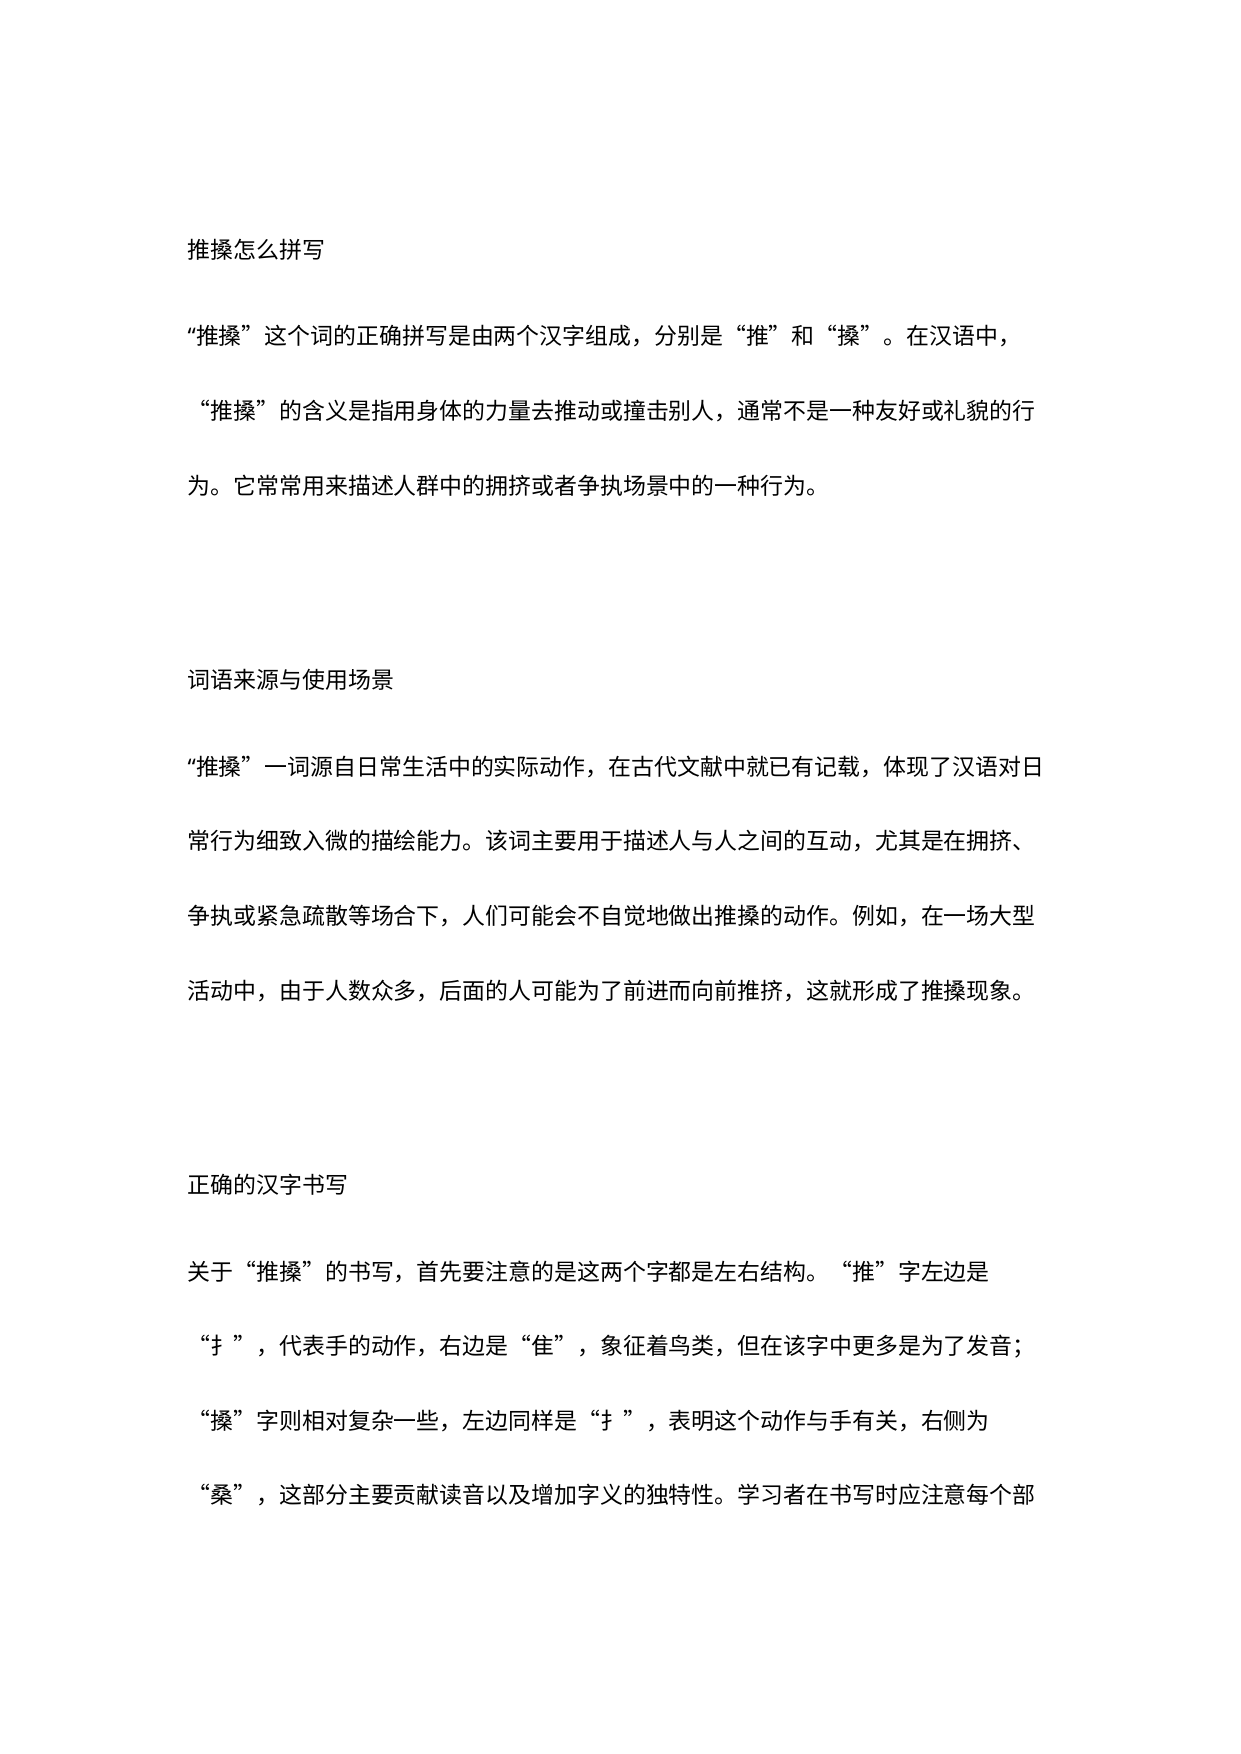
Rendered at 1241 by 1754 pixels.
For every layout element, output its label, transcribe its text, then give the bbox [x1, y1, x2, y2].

text 词语来源与使用场景 [187, 646, 1053, 711]
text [187, 1237, 1053, 1527]
text 推搡怎么拼写 [187, 216, 1053, 281]
text “推搡”这个词的正确拼写是由两个汉字组成，分别是“推”和“搡”。在汉语中，“推搡”的含义是指用身体的力量去推动或撞击别人，通常不是一种友好或礼貌的行为。它常常用来描述人群中的拥挤或者争执场景中的一种行为。 [187, 302, 1053, 517]
text 正确的汉字书写 [187, 1151, 1053, 1216]
text “推搡”一词源自日常生活中的实际动作，在古代文献中就已有记载，体现了汉语对日常行为细致入微的描绘能力。该词主要用于描述人与人之间的互动，尤其是在拥挤、争执或紧急疏散等场合下，人们可能会不自觉地做出推搡的动作。例如，在一场大型活动中，由于人数众多，后面的人可能为了前进而向前推挤，这就形成了推搡现象。 [187, 733, 1053, 1022]
